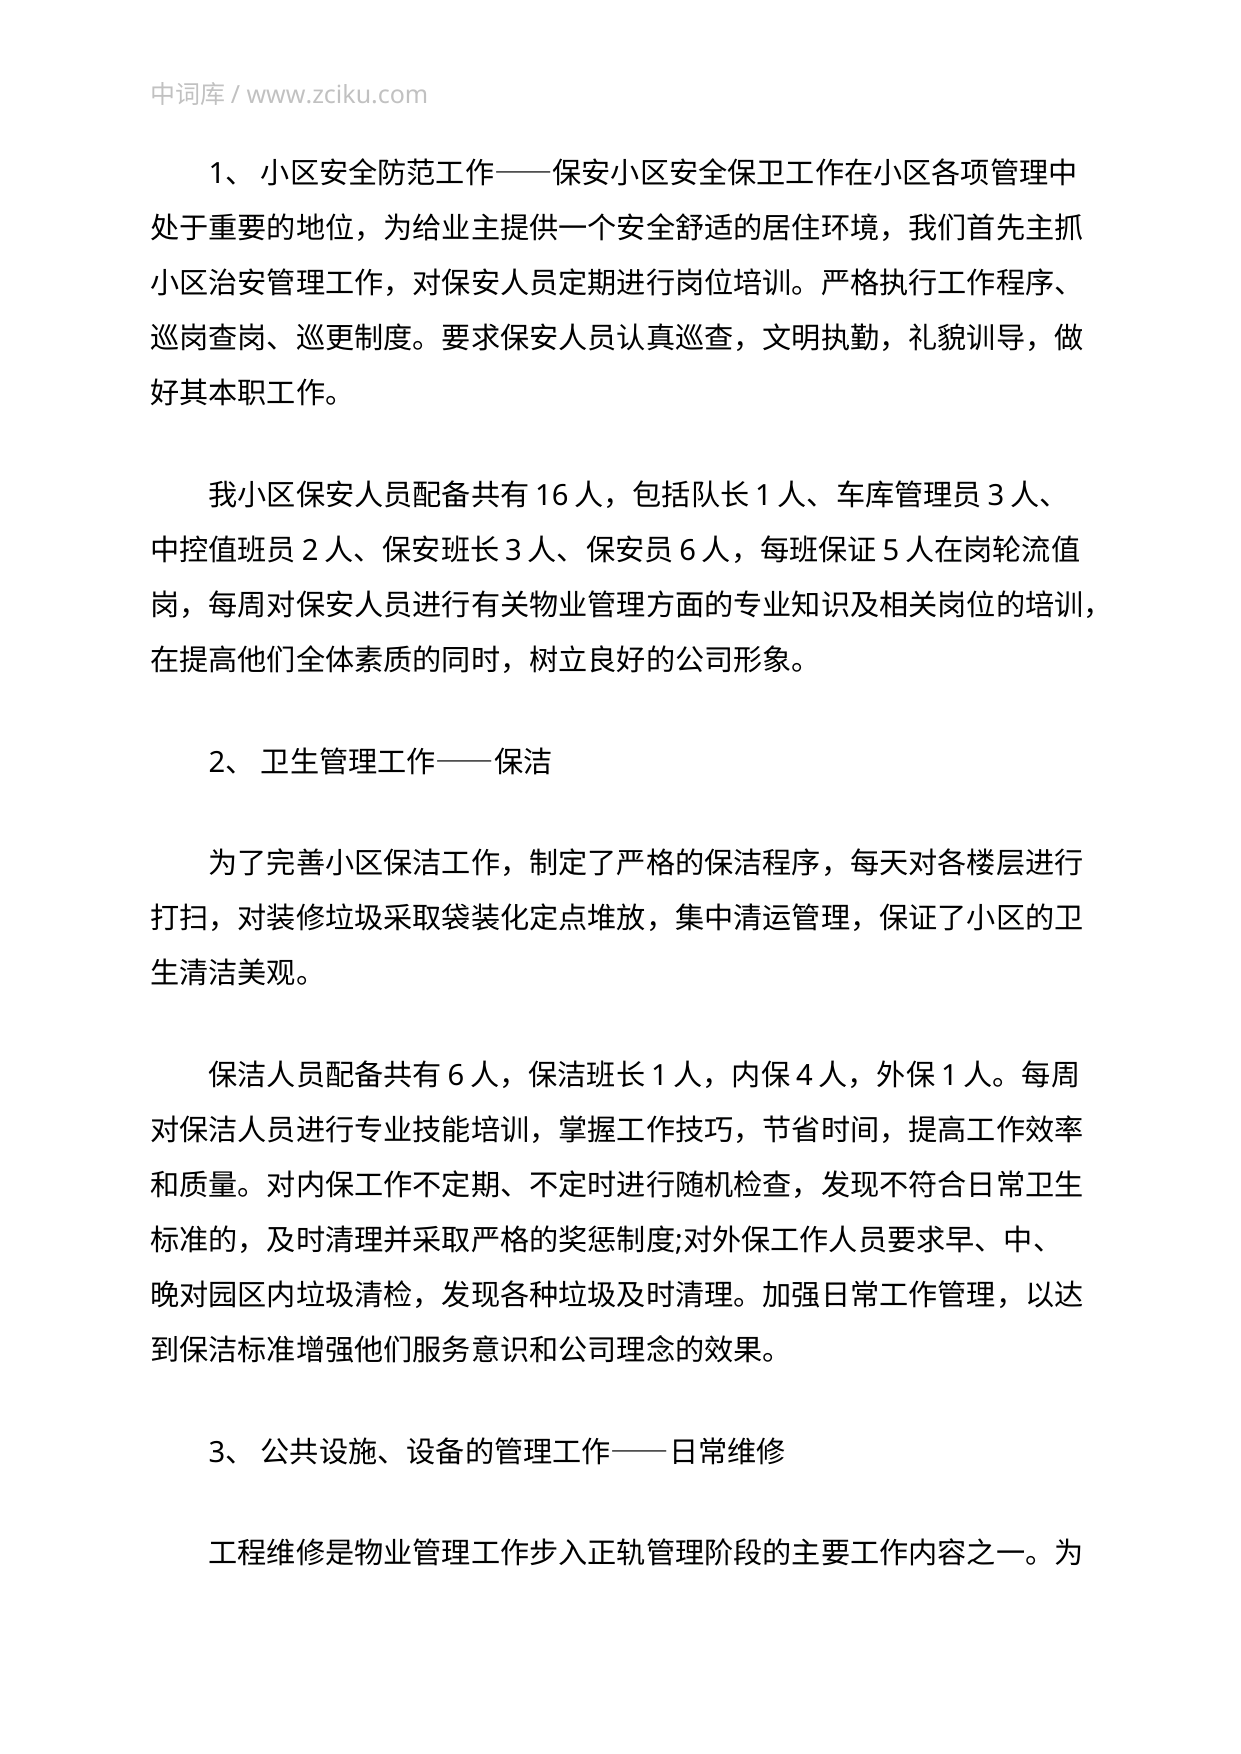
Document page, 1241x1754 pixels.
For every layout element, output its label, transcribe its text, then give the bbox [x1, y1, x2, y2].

text 保洁人员配备共有6人，保洁班长1人，内保4人，外保1人。每周对保洁人员进行专业技能培训，掌握工作技巧，节省时间，提高工作效率和质量。对内保工作不定期、不定时进行随机检查，发现不符合日常卫生标准的，及时清理并采取严格的奖惩制度;对外保工作人员要求早、中、晚对园区内垃圾清检，发现各种垃圾及时清理。加强日常工作管理，以达到保洁标准增强他们服务意识和公司理念的效果。 [150, 1052, 1090, 1369]
text 2、 卫生管理工作——保洁 [150, 738, 1090, 781]
text 为了完善小区保洁工作，制定了严格的保洁程序，每天对各楼层进行打扫，对装修垃圾采取袋装化定点堆放，集中清运管理，保证了小区的卫生清洁美观。 [150, 840, 1090, 992]
text 3、 公共设施、设备的管理工作——日常维修 [150, 1428, 1090, 1471]
text 我小区保安人员配备共有16人，包括队长1人、车库管理员3人、中控值班员2人、保安班长3人、保安员6人，每班保证5人在岗轮流值岗，每周对保安人员进行有关物业管理方面的专业知识及相关岗位的培训，在提高他们全体素质的同时，树立良好的公司形象。 [150, 471, 1090, 679]
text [150, 1530, 1090, 1572]
text 1、 小区安全防范工作——保安小区安全保卫工作在小区各项管理中处于重要的地位，为给业主提供一个安全舒适的居住环境，我们首先主抓小区治安管理工作，对保安人员定期进行岗位培训。严格执行工作程序、巡岗查岗、巡更制度。要求保安人员认真巡查，文明执勤，礼貌训导，做好其本职工作。 [150, 150, 1090, 412]
